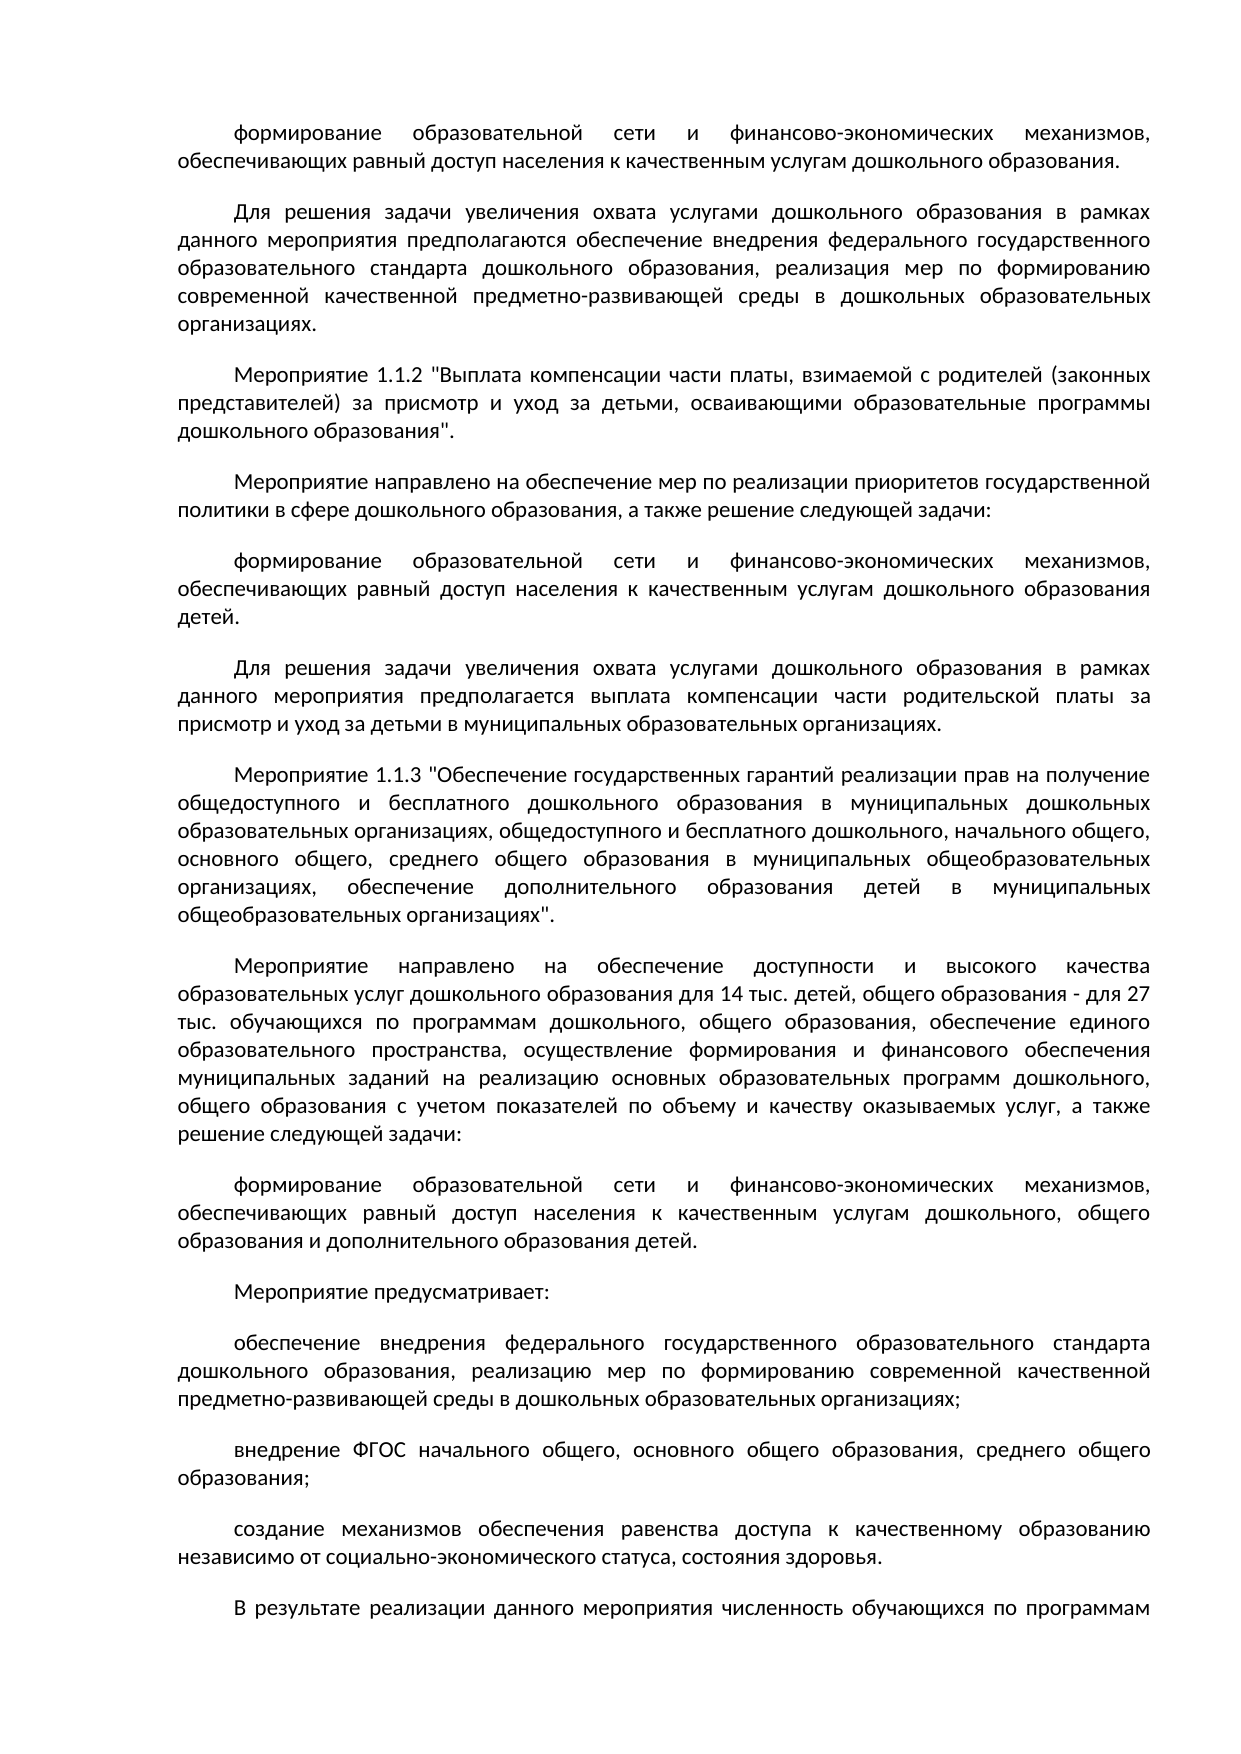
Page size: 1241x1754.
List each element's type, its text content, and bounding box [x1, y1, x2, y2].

text Мероприятие направлено на обеспечение доступности и высокого качества образовательных услуг дошкольного образования для 14 тыс. детей, общего образования - для 27 тыс. обучающихся по программам дошкольного, общего образования, обеспечение единого образовательного пространства, осуществление формирования и финансового обеспечения муниципальных заданий на реализацию основных образовательных программ дошкольного, общего образования с учетом показателей по объему и качеству оказываемых услуг, а также решение следующей задачи: [177, 951, 1152, 1147]
text Мероприятие 1.1.3 "Обеспечение государственных гарантий реализации прав на получение общедоступного и бесплатного дошкольного образования в муниципальных дошкольных образовательных организациях, общедоступного и бесплатного дошкольного, начального общего, основного общего, среднего общего образования в муниципальных общеобразовательных организациях, обеспечение дополнительного образования детей в муниципальных общеобразовательных организациях". [177, 760, 1152, 928]
text Для решения задачи увеличения охвата услугами дошкольного образования в рамках данного мероприятия предполагается выплата компенсации части родительской платы за присмотр и уход за детьми в муниципальных образовательных организациях. [177, 653, 1152, 737]
text обеспечение внедрения федерального государственного образовательного стандарта дошкольного образования, реализацию мер по формированию современной качественной предметно-развивающей среды в дошкольных образовательных организациях; [177, 1328, 1152, 1412]
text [177, 1593, 1152, 1621]
text внедрение ФГОС начального общего, основного общего образования, среднего общего образования; [177, 1435, 1152, 1491]
text формирование образовательной сети и финансово-экономических механизмов, обеспечивающих равный доступ населения к качественным услугам дошкольного образования детей. [177, 546, 1152, 630]
text формирование образовательной сети и финансово-экономических механизмов, обеспечивающих равный доступ населения к качественным услугам дошкольного образования. [177, 118, 1152, 174]
text Для решения задачи увеличения охвата услугами дошкольного образования в рамках данного мероприятия предполагаются обеспечение внедрения федерального государственного образовательного стандарта дошкольного образования, реализация мер по формированию современной качественной предметно-развивающей среды в дошкольных образовательных организациях. [177, 197, 1152, 337]
text Мероприятие 1.1.2 "Выплата компенсации части платы, взимаемой с родителей (законных представителей) за присмотр и уход за детьми, осваивающими образовательные программы дошкольного образования". [177, 360, 1152, 444]
text Мероприятие предусматривает: [177, 1277, 1152, 1305]
text создание механизмов обеспечения равенства доступа к качественному образованию независимо от социально-экономического статуса, состояния здоровья. [177, 1514, 1152, 1570]
